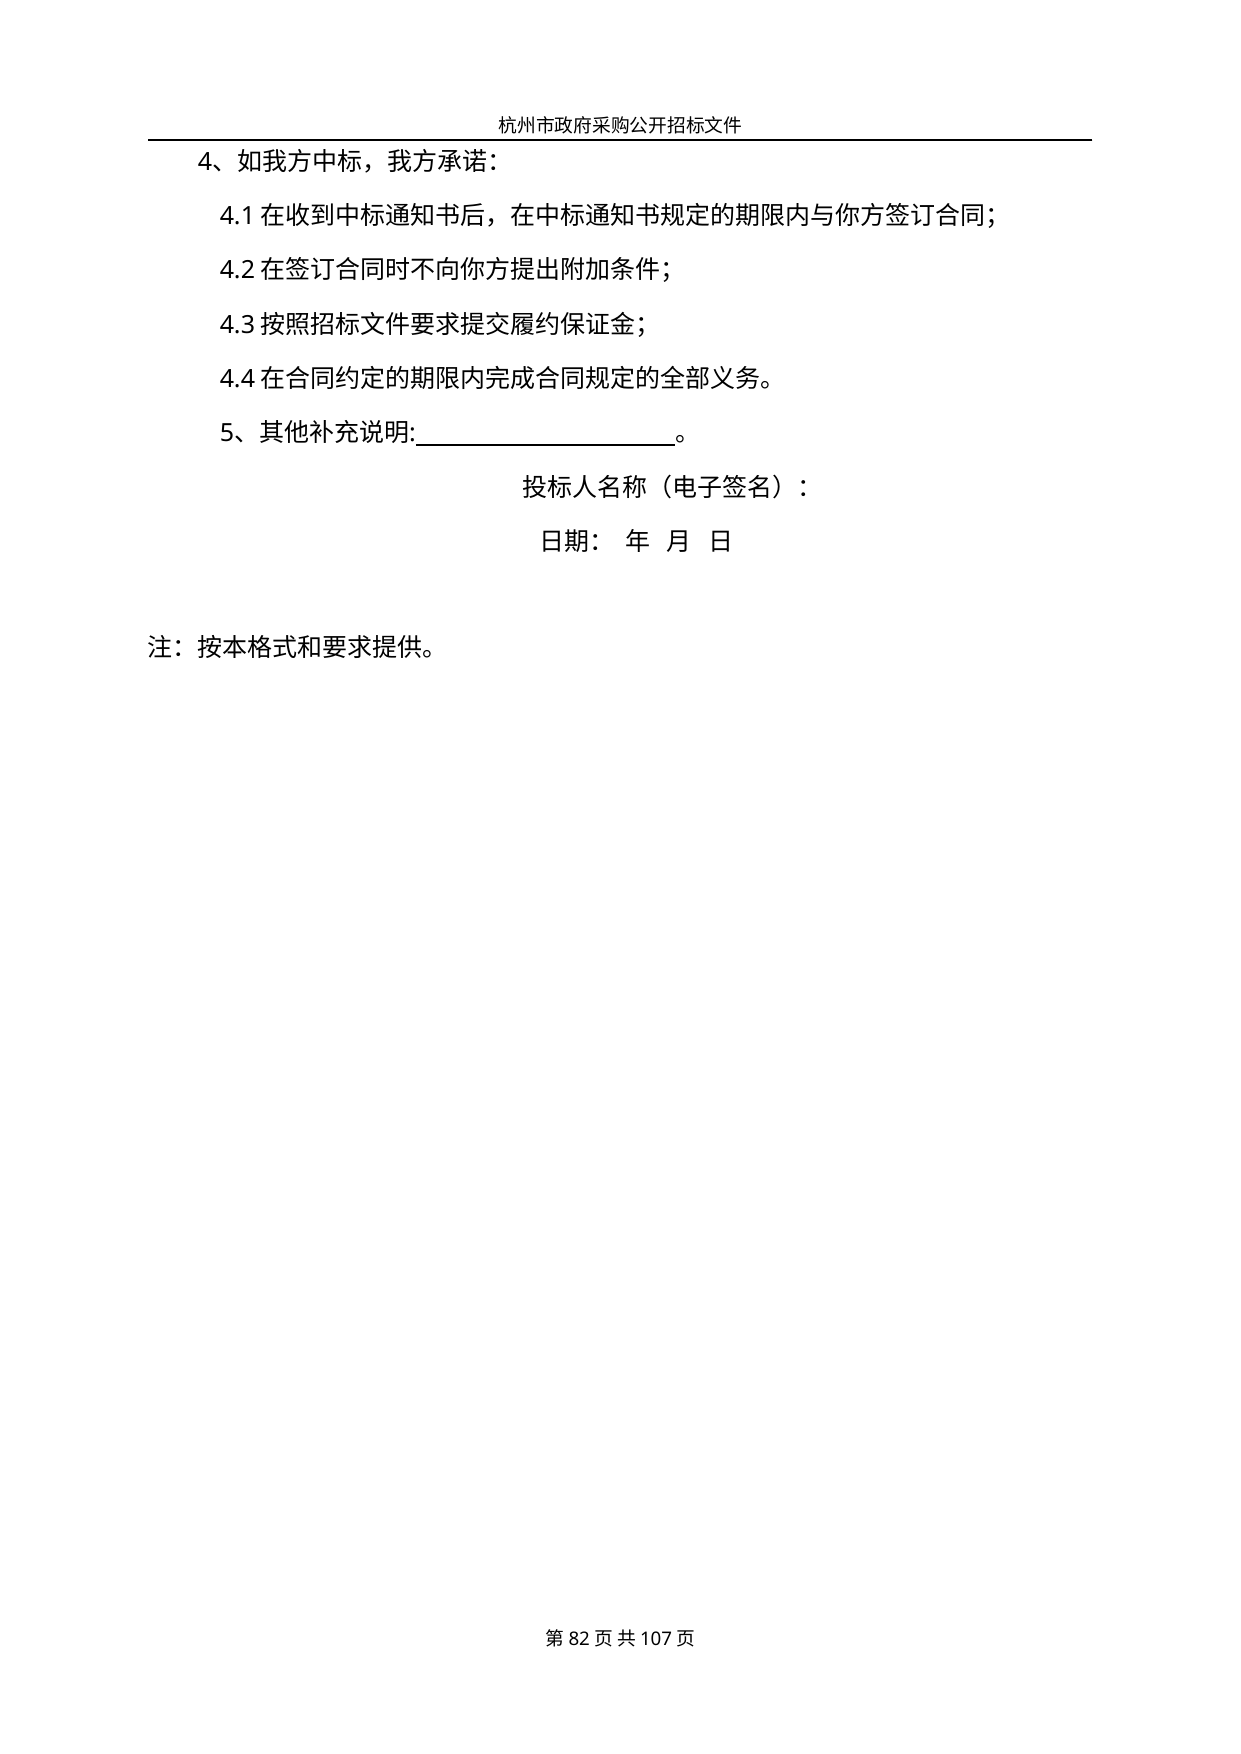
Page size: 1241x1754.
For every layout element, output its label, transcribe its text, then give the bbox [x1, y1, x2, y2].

text 4、如我方中标，我方承诺： [148, 141, 1092, 177]
text 4.1在收到中标通知书后，在中标通知书规定的期限内与你方签订合同； [169, 195, 1092, 232]
text 投标人名称（电子签名）： [148, 467, 1092, 503]
text 5、其他补充说明: 。 [169, 413, 1092, 449]
text 4.4在合同约定的期限内完成合同规定的全部义务。 [169, 358, 1092, 395]
text 4.2在签订合同时不向你方提出附加条件； [169, 250, 1092, 286]
text 注：按本格式和要求提供。 [148, 627, 1049, 663]
text 4.3按照招标文件要求提交履约保证金； [169, 304, 1092, 340]
text 日期： 年 月 日 [148, 522, 1092, 558]
